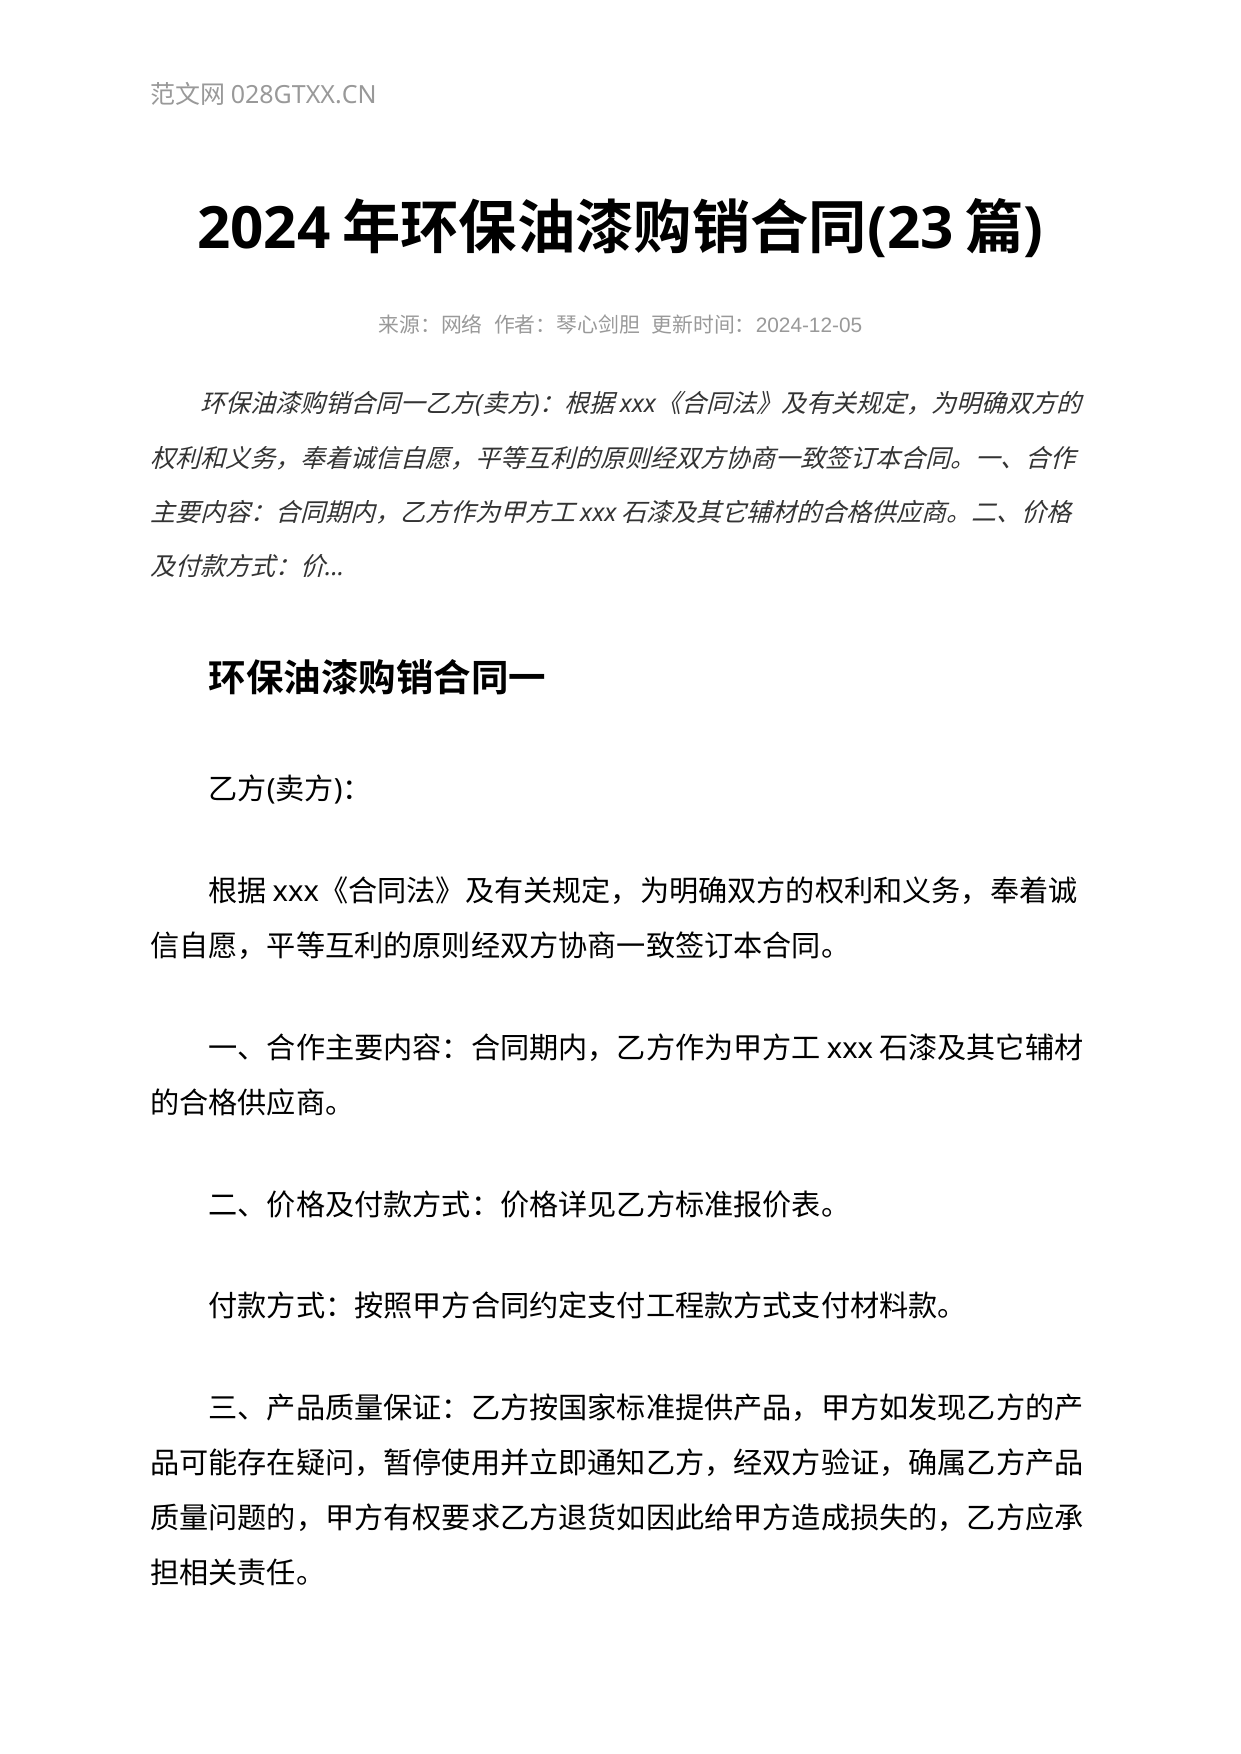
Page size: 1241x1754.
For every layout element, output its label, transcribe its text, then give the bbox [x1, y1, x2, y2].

text 二、价格及付款方式：价格详见乙方标准报价表。 [150, 1181, 1090, 1223]
subtitle 2024年环保油漆购销合同(23篇) [150, 181, 1090, 266]
text 一、合作主要内容：合同期内，乙方作为甲方工xxx石漆及其它辅材的合格供应商。 [150, 1024, 1090, 1122]
text 三、产品质量保证：乙方按国家标准提供产品，甲方如发现乙方的产品可能存在疑问，暂停使用并立即通知乙方，经双方验证，确属乙方产品质量问题的，甲方有权要求乙方退货如因此给甲方造成损失的，乙方应承担相关责任。 [150, 1384, 1090, 1592]
text 乙方(卖方)： [150, 766, 1090, 808]
text 来源：网络 作者：琴心剑胆 更新时间：2024-12-05 [150, 313, 1090, 337]
text 环保油漆购销合同一乙方(卖方)：根据xxx《合同法》及有关规定，为明确双方的权利和义务，奉着诚信自愿，平等互利的原则经双方协商一致签订本合同。一、合作主要内容：合同期内，乙方作为甲方工xxx石漆及其它辅材的合格供应商。二、价格及付款方式：价... [150, 384, 1090, 583]
text 环保油漆购销合同一 [150, 648, 1090, 702]
text 根据xxx《合同法》及有关规定，为明确双方的权利和义务，奉着诚信自愿，平等互利的原则经双方协商一致签订本合同。 [150, 867, 1090, 965]
text 付款方式：按照甲方合同约定支付工程款方式支付材料款。 [150, 1283, 1090, 1325]
